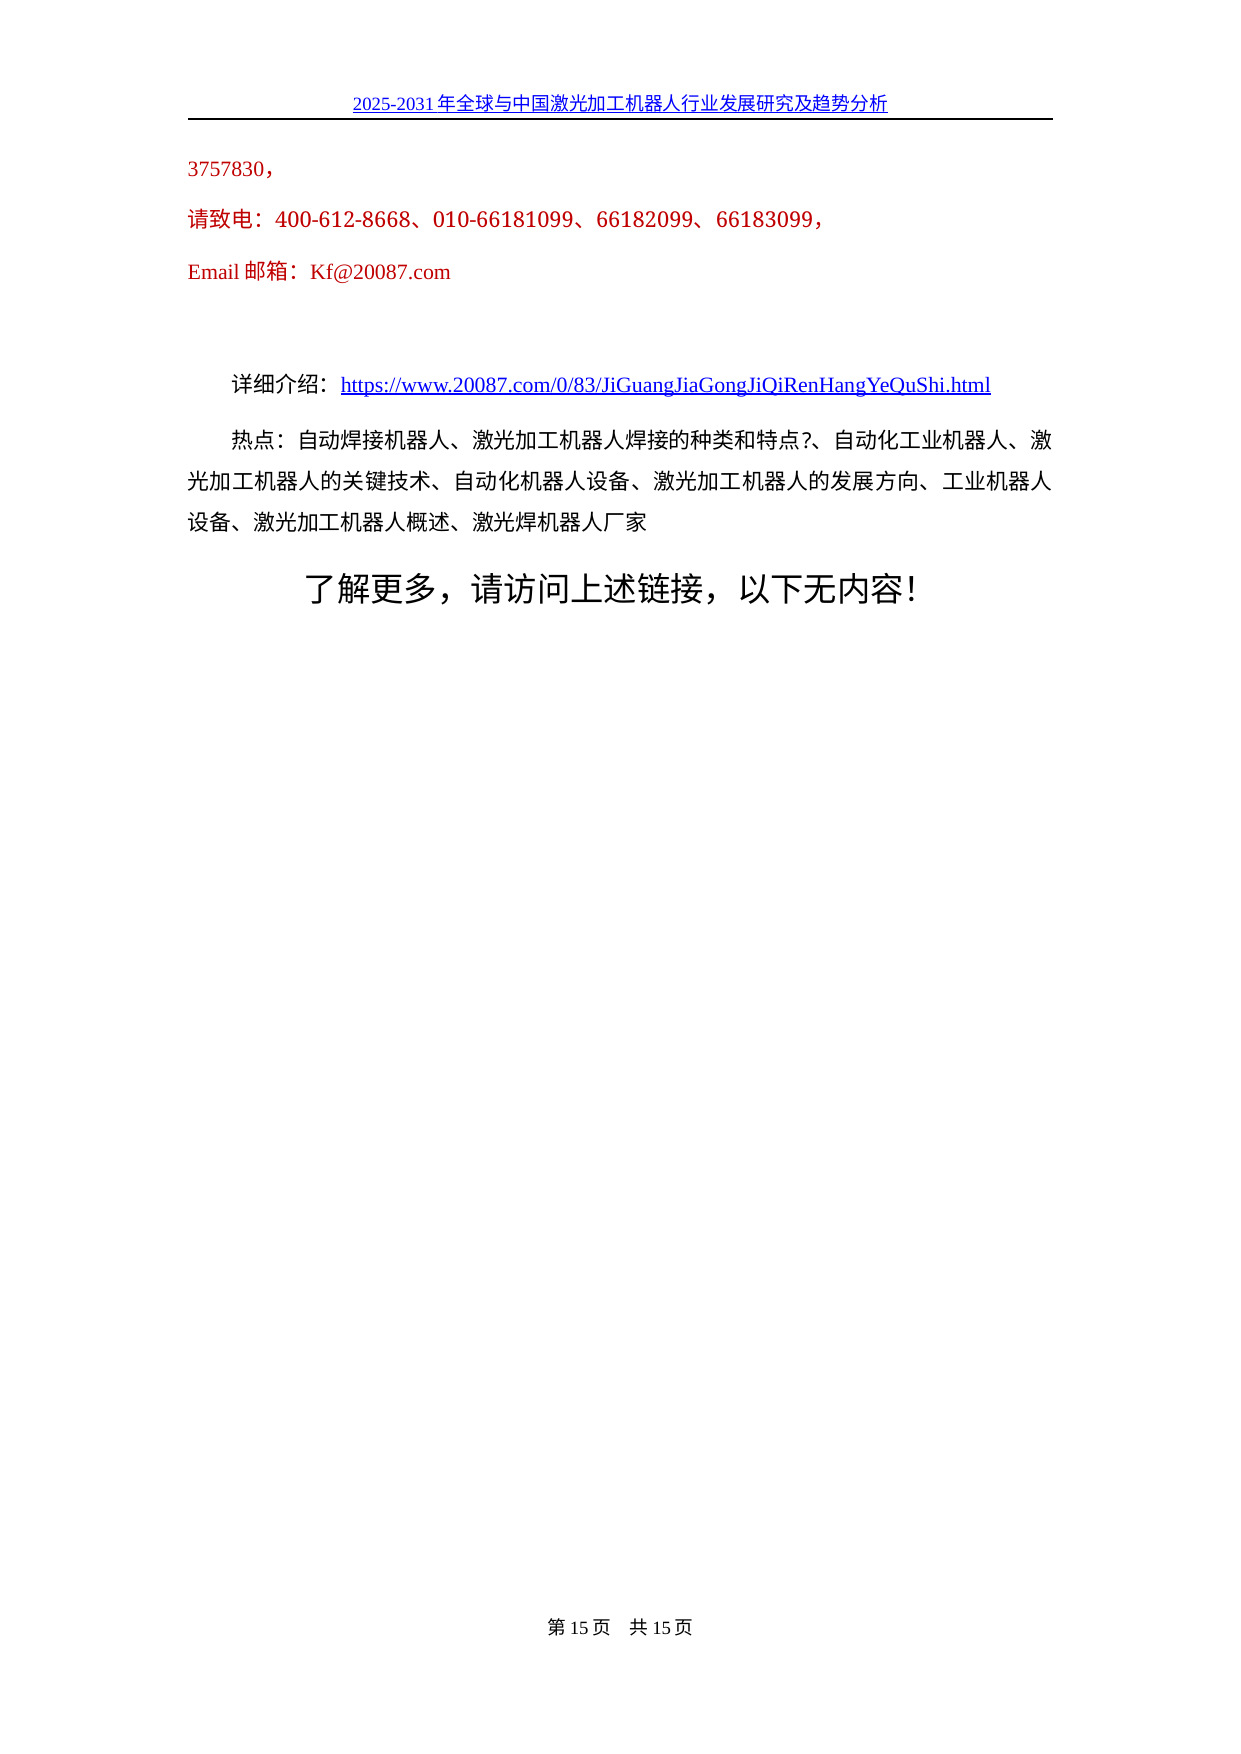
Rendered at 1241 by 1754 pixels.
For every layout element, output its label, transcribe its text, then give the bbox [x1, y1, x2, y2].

text Email邮箱：Kf@20087.com [187, 253, 1053, 286]
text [187, 150, 1053, 183]
title 了解更多，请访问上述链接，以下无内容！ [187, 554, 1053, 619]
text 热点：自动焊接机器人、激光加工机器人焊接的种类和特点?、自动化工业机器人、激光加工机器人的关键技术、自动化机器人设备、激光加工机器人的发展方向、工业机器人设备、激光加工机器人概述、激光焊机器人厂家 [187, 423, 1053, 537]
text 请致电：400-612-8668、010-66181099、66182099、66183099， [187, 202, 1053, 234]
text 详细介绍：https://www.20087.com/0/83/JiGuangJiaGongJiQiRenHangYeQuShi.html [187, 366, 1053, 399]
